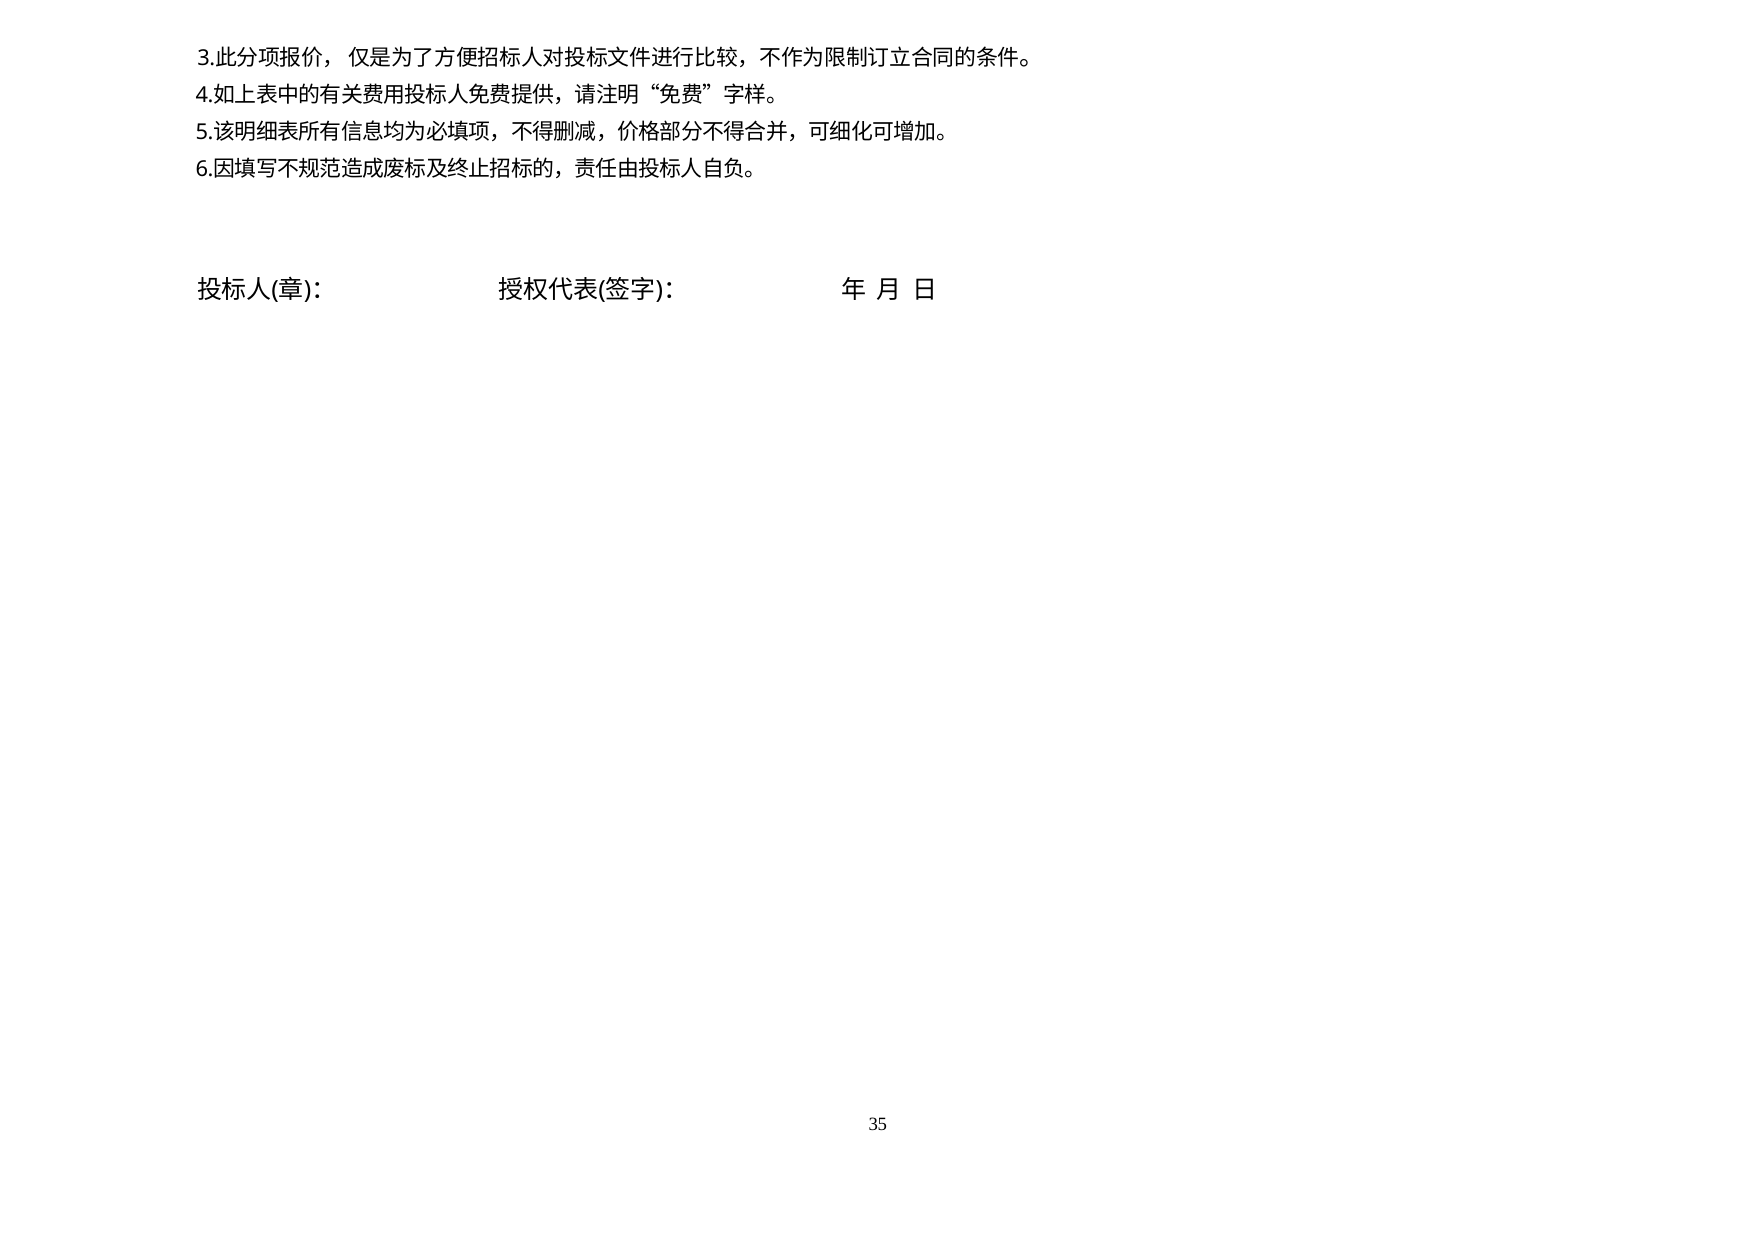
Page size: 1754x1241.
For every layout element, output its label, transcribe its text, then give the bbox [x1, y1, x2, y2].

text 5.该明细表所有信息均为必填项，不得删减，价格部分不得合并，可细化可增加。 [154, 116, 1598, 145]
text 4.如上表中的有关费用投标人免费提供，请注明“免费”字样。 [154, 79, 1598, 108]
text 6.因填写不规范造成废标及终止招标的，责任由投标人自负。 [154, 153, 1598, 182]
text 投标人(章)： 授权代表(签字)： 年 月 日 [197, 275, 1598, 304]
text 3.此分项报价， 仅是为了方便招标人对投标文件进行比较，不作为限制订立合同的条件。 [197, 42, 1598, 71]
